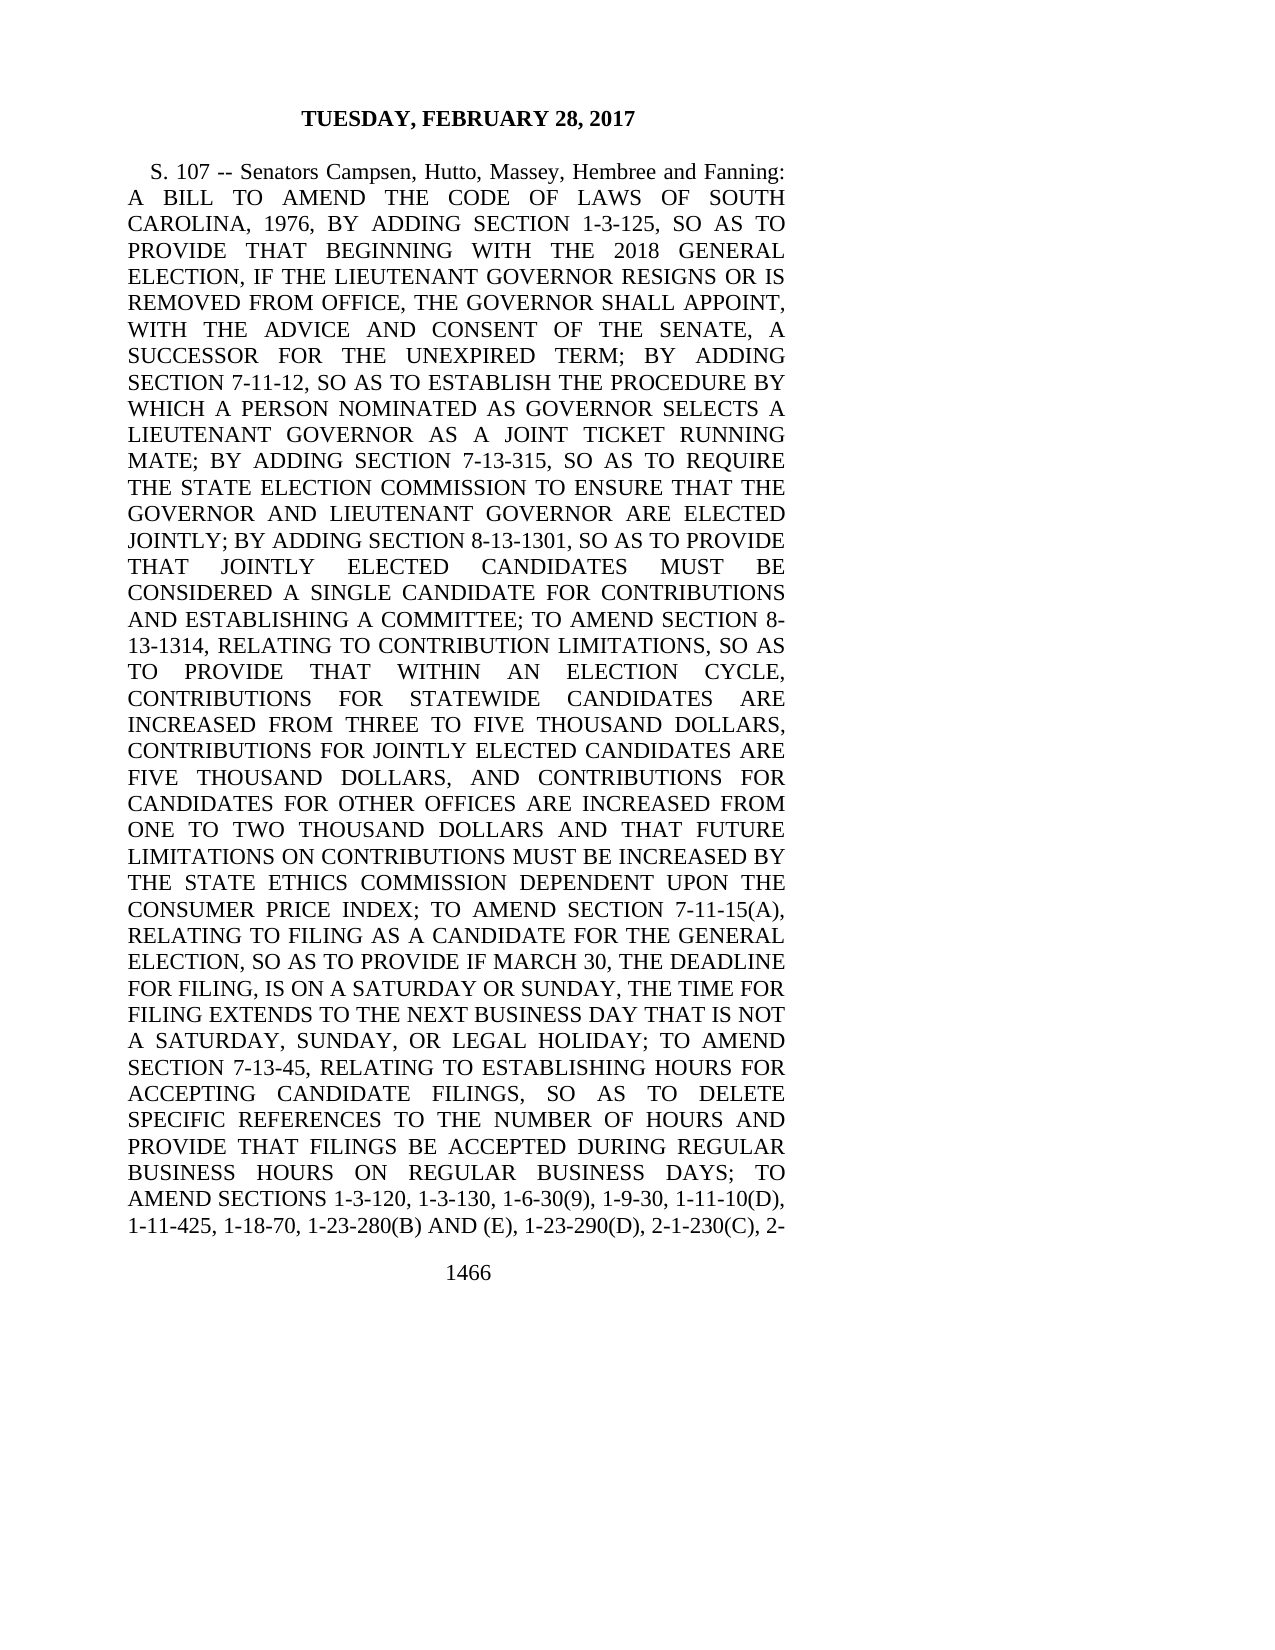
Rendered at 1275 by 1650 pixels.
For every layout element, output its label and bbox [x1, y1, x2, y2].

text [127, 158, 786, 1238]
